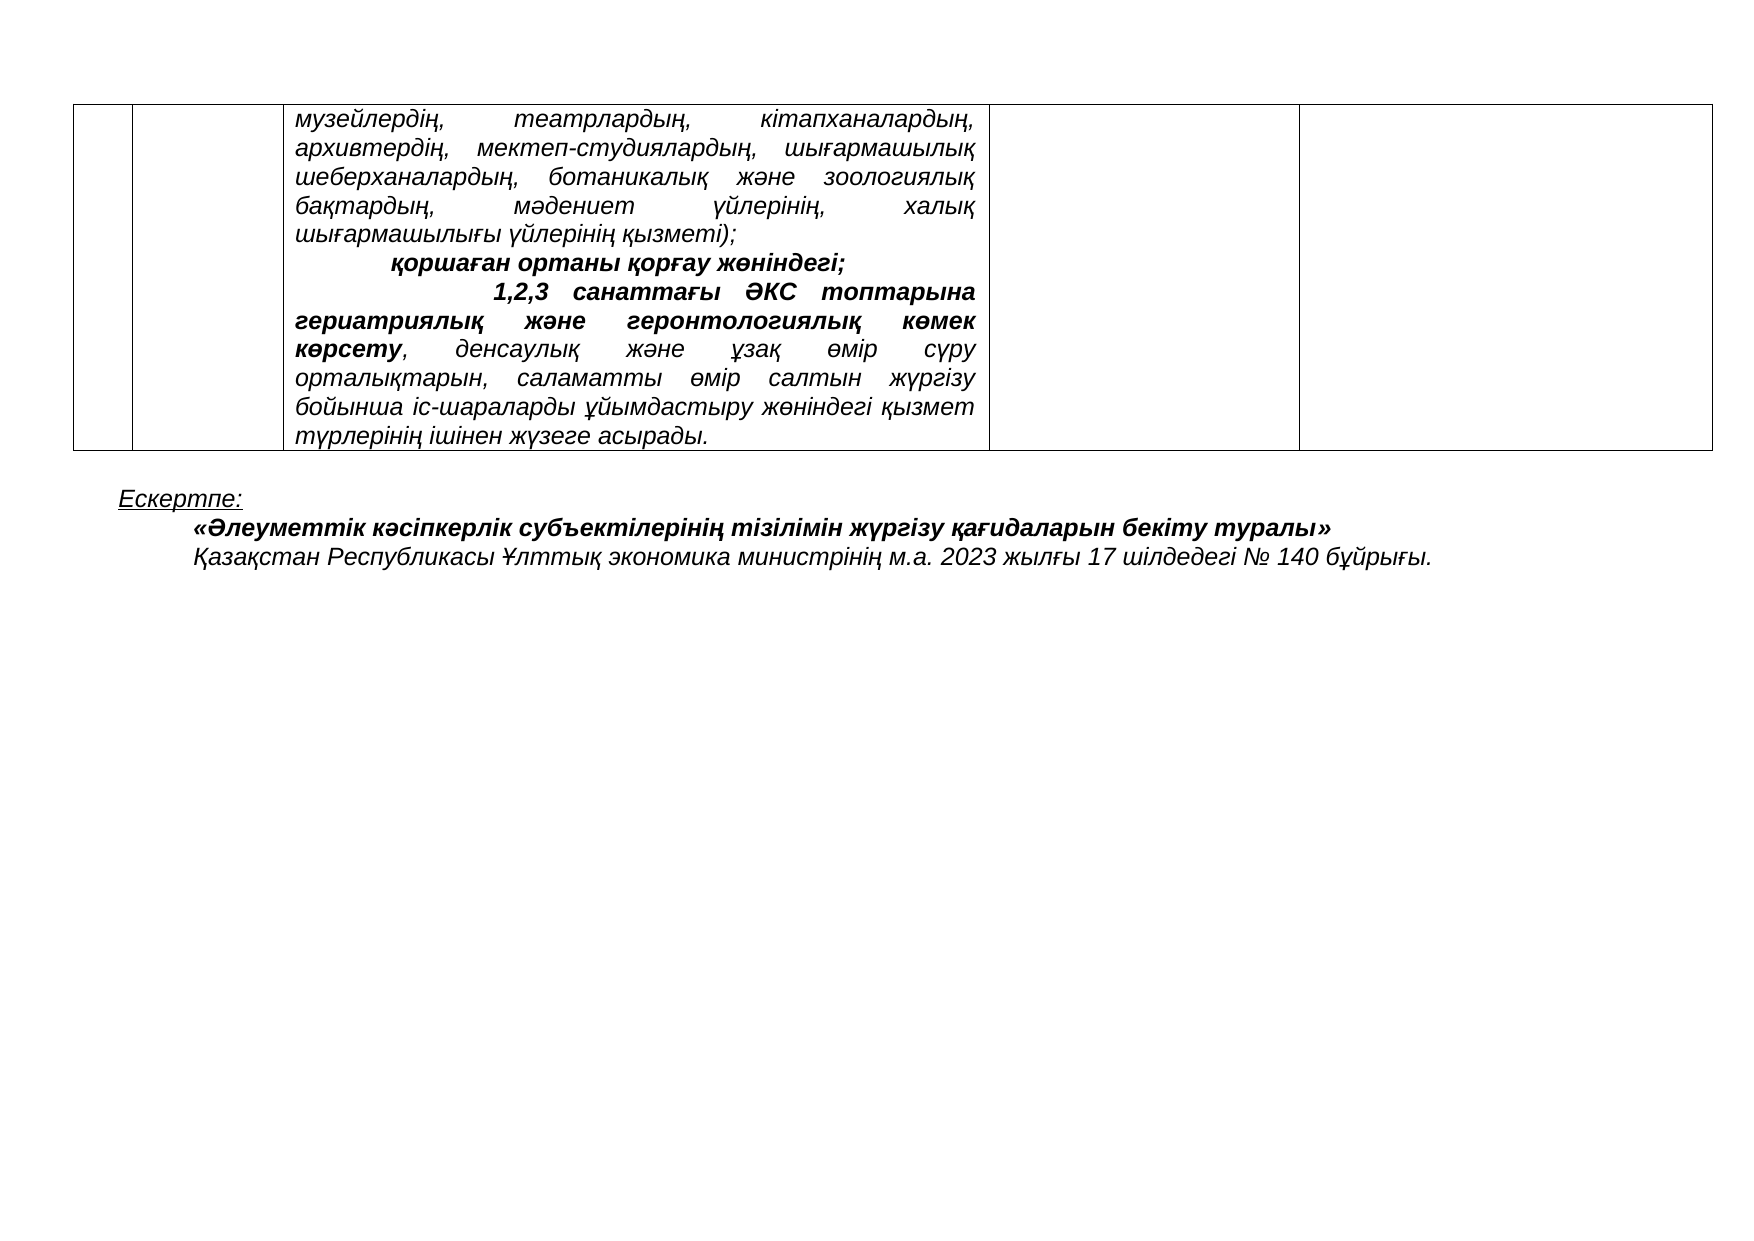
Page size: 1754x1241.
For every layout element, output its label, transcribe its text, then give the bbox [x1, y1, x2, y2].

table_cell [74, 105, 132, 449]
text Ескертпе: [118, 484, 1636, 513]
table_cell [1300, 105, 1712, 449]
list «Әлеуметтік кәсіпкерлік субъектілерінің тізілімін жүргізу қағидаларын бекіту туралы» [193, 513, 1636, 542]
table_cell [284, 105, 989, 449]
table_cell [133, 105, 283, 449]
list Қазақстан Республикасы Ұлттық экономика министрінің м.а. 2023 жылғы 17 шiлдедегi № 140 бұйрығы. [193, 542, 1636, 570]
